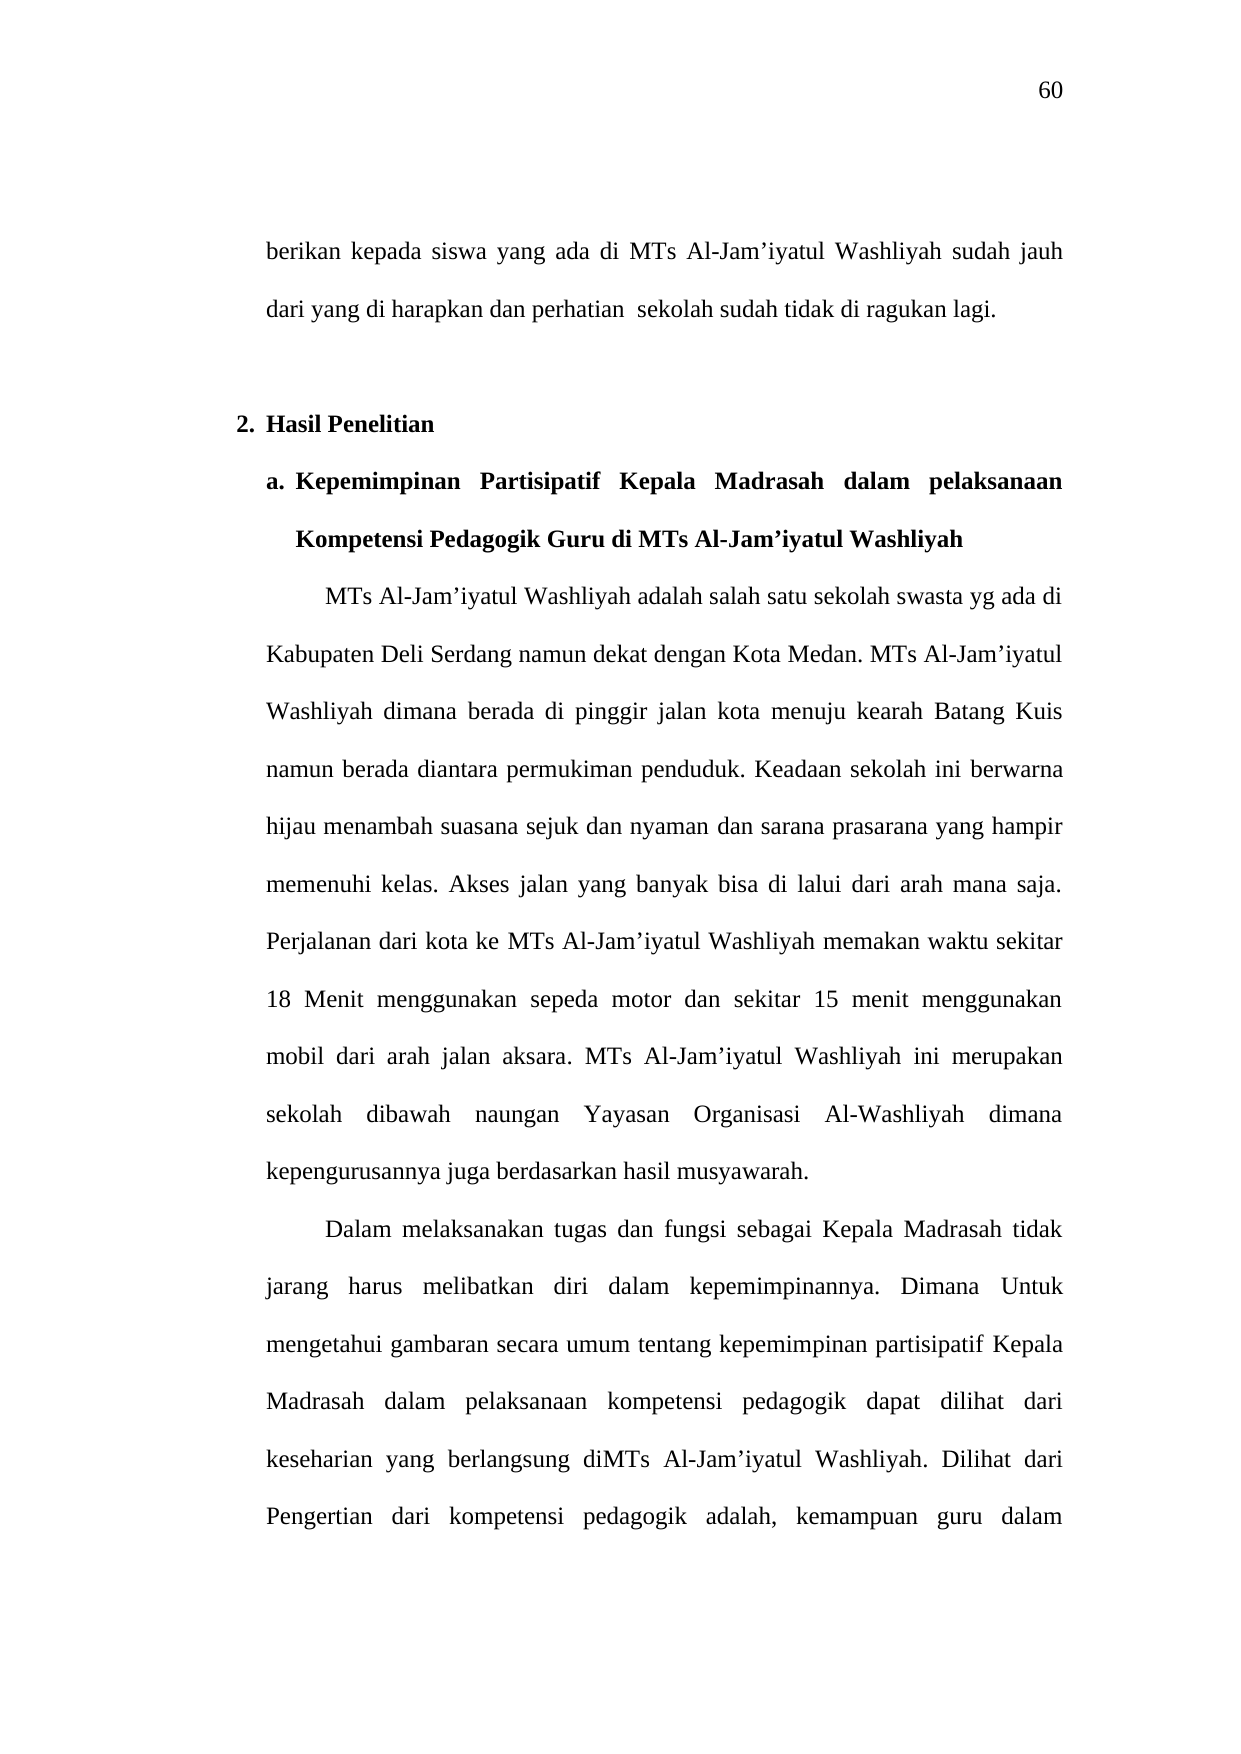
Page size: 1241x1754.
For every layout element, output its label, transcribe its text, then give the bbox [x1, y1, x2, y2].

text MTs Al-Jam’iyatul Washliyah adalah salah satu sekolah swasta yg ada di Kabupaten Deli Serdang namun dekat dengan Kota Medan. MTs Al-Jam’iyatul Washliyah dimana berada di pinggir jalan kota menuju kearah Batang Kuis namun berada diantara permukiman penduduk. Keadaan sekolah ini berwarna hijau menambah suasana sejuk dan nyaman dan sarana prasarana yang hampir memenuhi kelas. Akses jalan yang banyak bisa di lalui dari arah mana saja. Perjalanan dari kota ke MTs Al-Jam’iyatul Washliyah memakan waktu sekitar 18 Menit menggunakan sepeda motor dan sekitar 15 menit menggunakan mobil dari arah jalan aksara. MTs Al-Jam’iyatul Washliyah ini merupakan sekolah dibawah naungan Yayasan Organisasi Al-Washliyah dimana kepengurusannya juga berdasarkan hasil musyawarah. [266, 581, 1063, 1185]
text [266, 236, 1063, 322]
list Kepemimpinan Partisipatif Kepala Madrasah dalam pelaksanaan Kompetensi Pedagogik Guru di MTs Al-Jam’iyatul Washliyah [266, 466, 1063, 552]
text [266, 1214, 1063, 1530]
list Hasil Penelitian [236, 409, 1063, 437]
